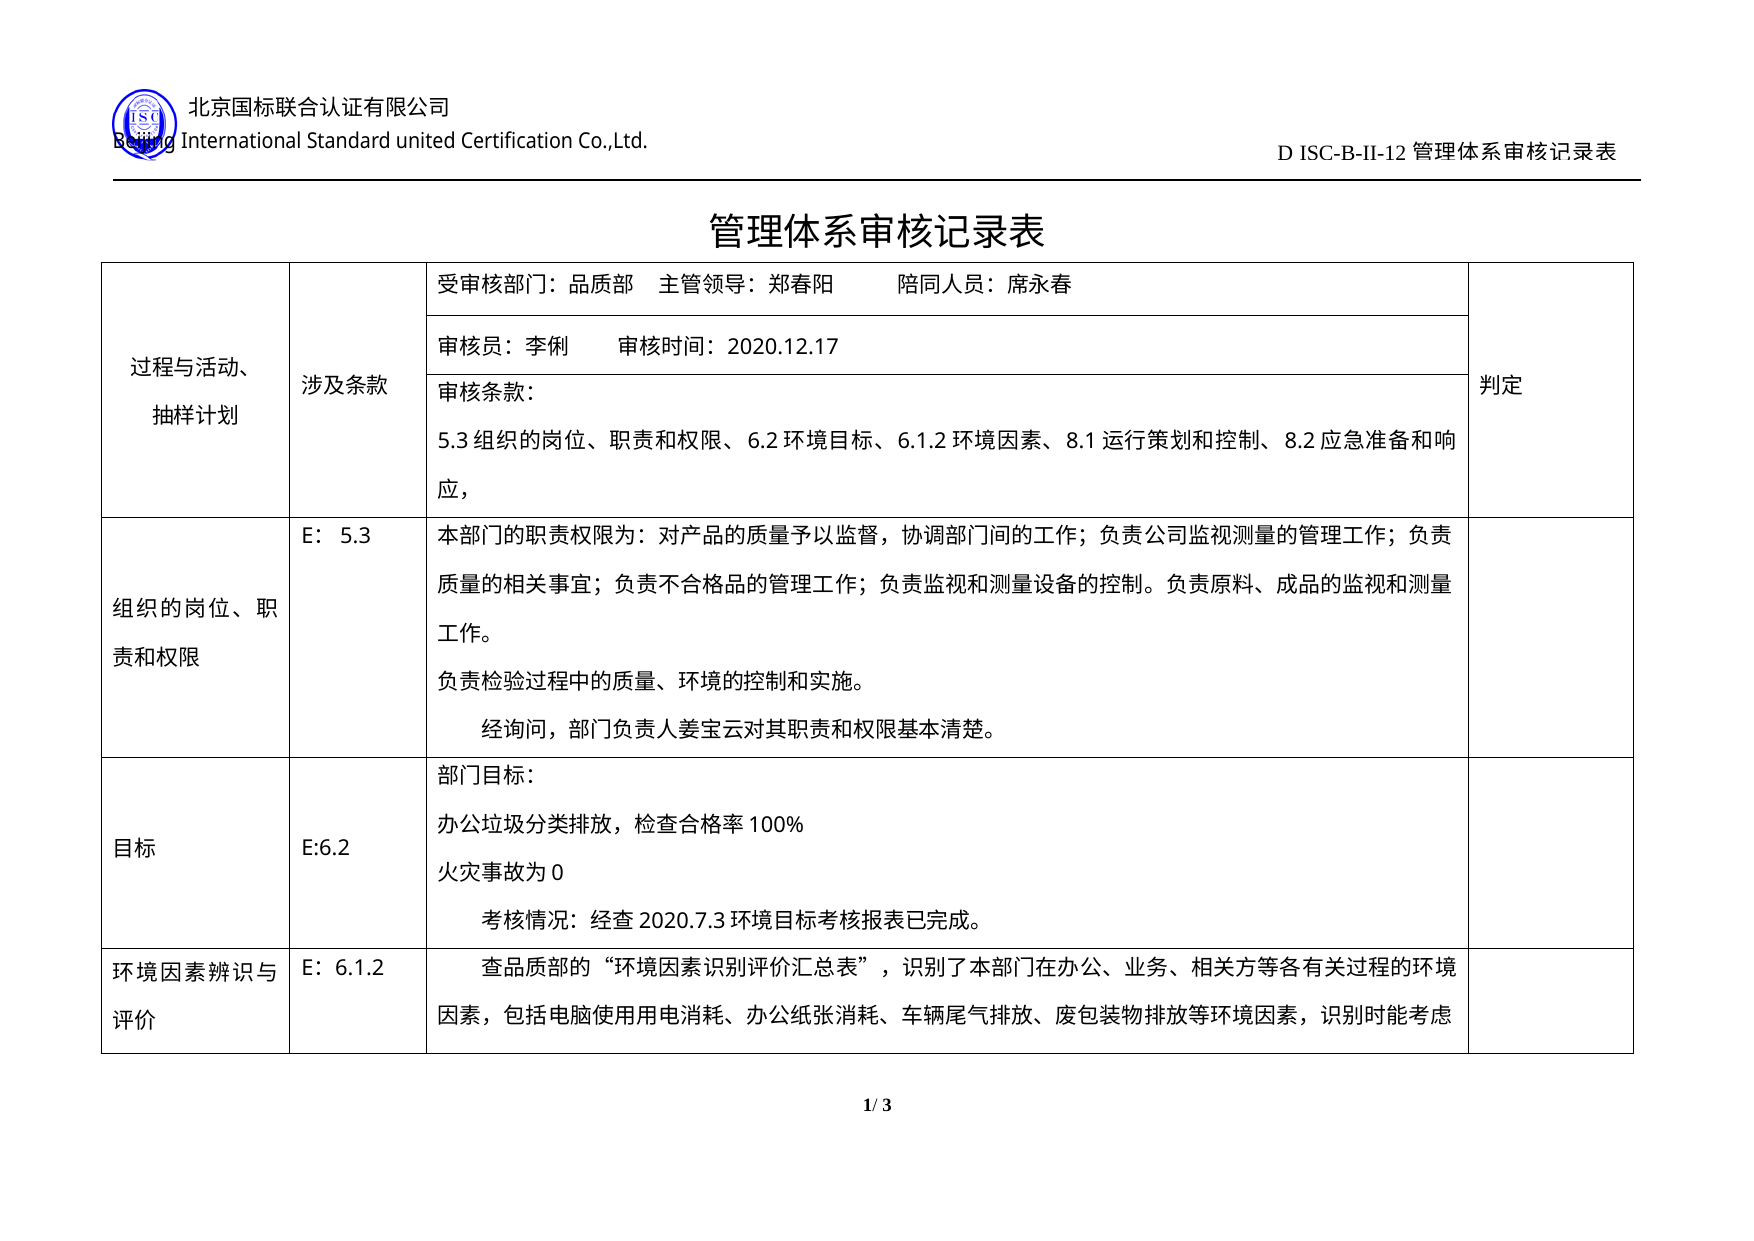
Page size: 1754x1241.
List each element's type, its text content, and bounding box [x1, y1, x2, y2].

table_cell [1469, 518, 1633, 757]
table_header 判定 [1469, 263, 1633, 517]
table_cell 审核员：李俐 审核时间：2020.12.17 [427, 316, 1468, 374]
text 管理体系审核记录表 [112, 197, 1641, 262]
picture [112, 89, 180, 161]
table_cell 组织的岗位、职责和权限 [102, 518, 289, 757]
table_cell 部门目标： 办公垃圾分类排放，检查合格率100% 火灾事故为0 考核情况：经查2020.7.3环境目标考核报表已完成。 [427, 758, 1468, 948]
table_cell 目标 [102, 758, 289, 948]
table_cell 环境因素辨识与评价 [102, 949, 289, 1053]
table_header 过程与活动、 抽样计划 [102, 263, 289, 517]
table_cell [1469, 758, 1633, 948]
table_cell E:6.2 [290, 758, 426, 948]
table_header 受审核部门：品质部 主管领导：郑春阳 陪同人员：席永春 [427, 263, 1468, 315]
table_cell 审核条款： 5.3组织的岗位、职责和权限、6.2环境目标、6.1.2环境因素、8.1运行策划和控制、8.2应急准备和响应， [427, 375, 1468, 517]
table_cell E： 5.3 [290, 518, 426, 757]
table_cell E：6.1.2 [290, 949, 426, 1053]
table_header 涉及条款 [290, 263, 426, 517]
table_cell 本部门的职责权限为：对产品的质量予以监督，协调部门间的工作；负责公司监视测量的管理工作；负责质量的相关事宜；负责不合格品的管理工作；负责监视和测量设备的控制。负责原料、成品的监视和测量工作。 负责检验过程中的质量、环境的控制和实施。 经询问，部门负责人姜宝云对其职责和权限基本清楚。 [427, 518, 1468, 757]
table_cell [1469, 949, 1633, 1053]
